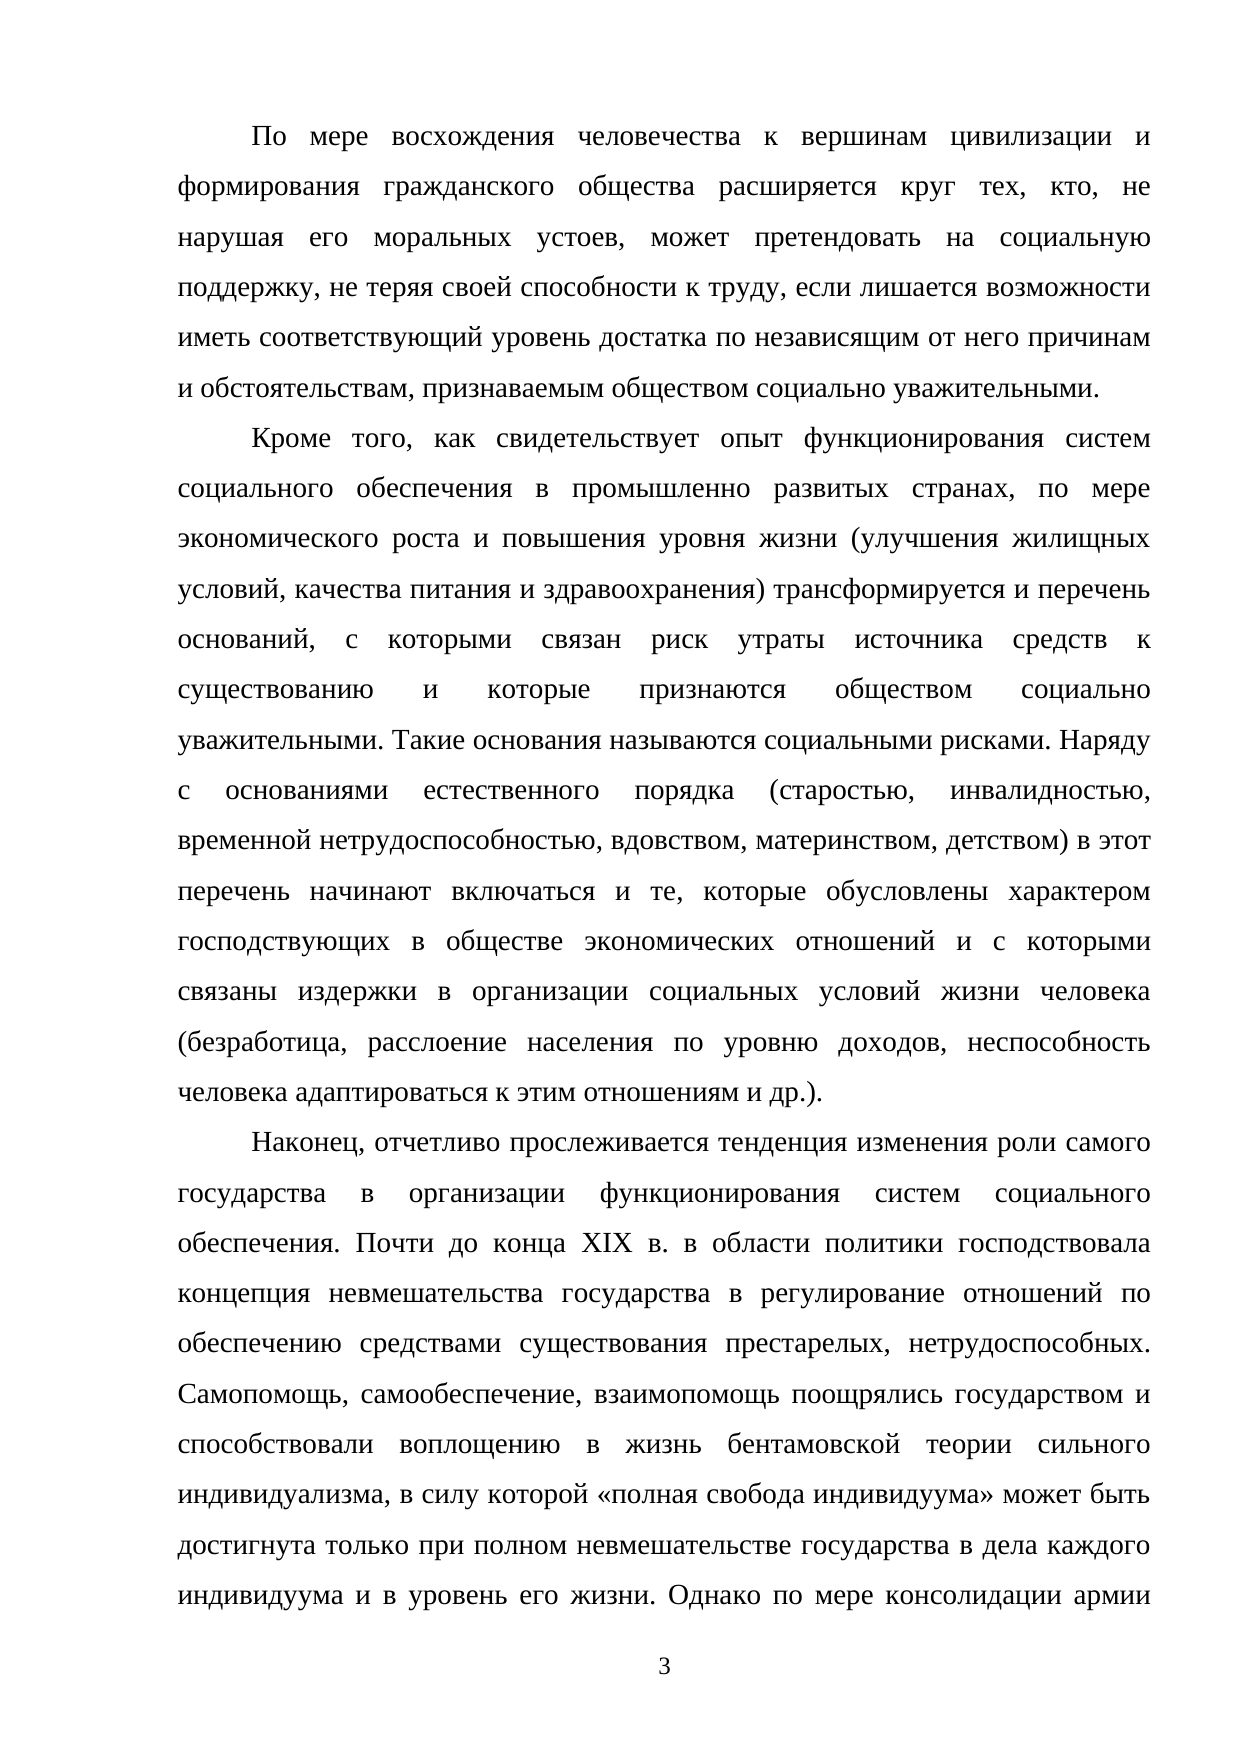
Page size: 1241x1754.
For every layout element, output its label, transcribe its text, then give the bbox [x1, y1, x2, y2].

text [177, 1124, 1152, 1611]
text По мере восхождения человечества к вершинам цивилизации и формирования гражданского общества расширяется круг тех, кто, не нарушая его моральных устоев, может претендовать на социальную поддержку, не теряя своей способности к труду, если лишается возможности иметь соответствующий уровень достатка по независящим от него причинам и обстоятельствам, признаваемым обществом социально уважительными. [177, 118, 1152, 403]
text Кроме того, как свидетельствует опыт функционирования систем социального обеспечения в промышленно развитых странах, по мере экономического роста и повышения уровня жизни (улучшения жилищных условий, качества питания и здравоохранения) трансформируется и перечень оснований, с которыми связан риск утраты источника средств к существованию и которые признаются обществом социально уважительными. Такие основания называются социальными рисками. Наряду с основаниями естественного порядка (старостью, инвалидностью, временной нетрудоспособностью, вдовством, материнством, детством) в этот перечень начинают включаться и те, которые обусловлены характером господствующих в обществе экономических отношений и с которыми связаны издержки в организации социальных условий жизни человека (безработица, расслоение населения по уровню доходов, неспособность человека адаптироваться к этим отношениям и др.). [177, 420, 1152, 1108]
